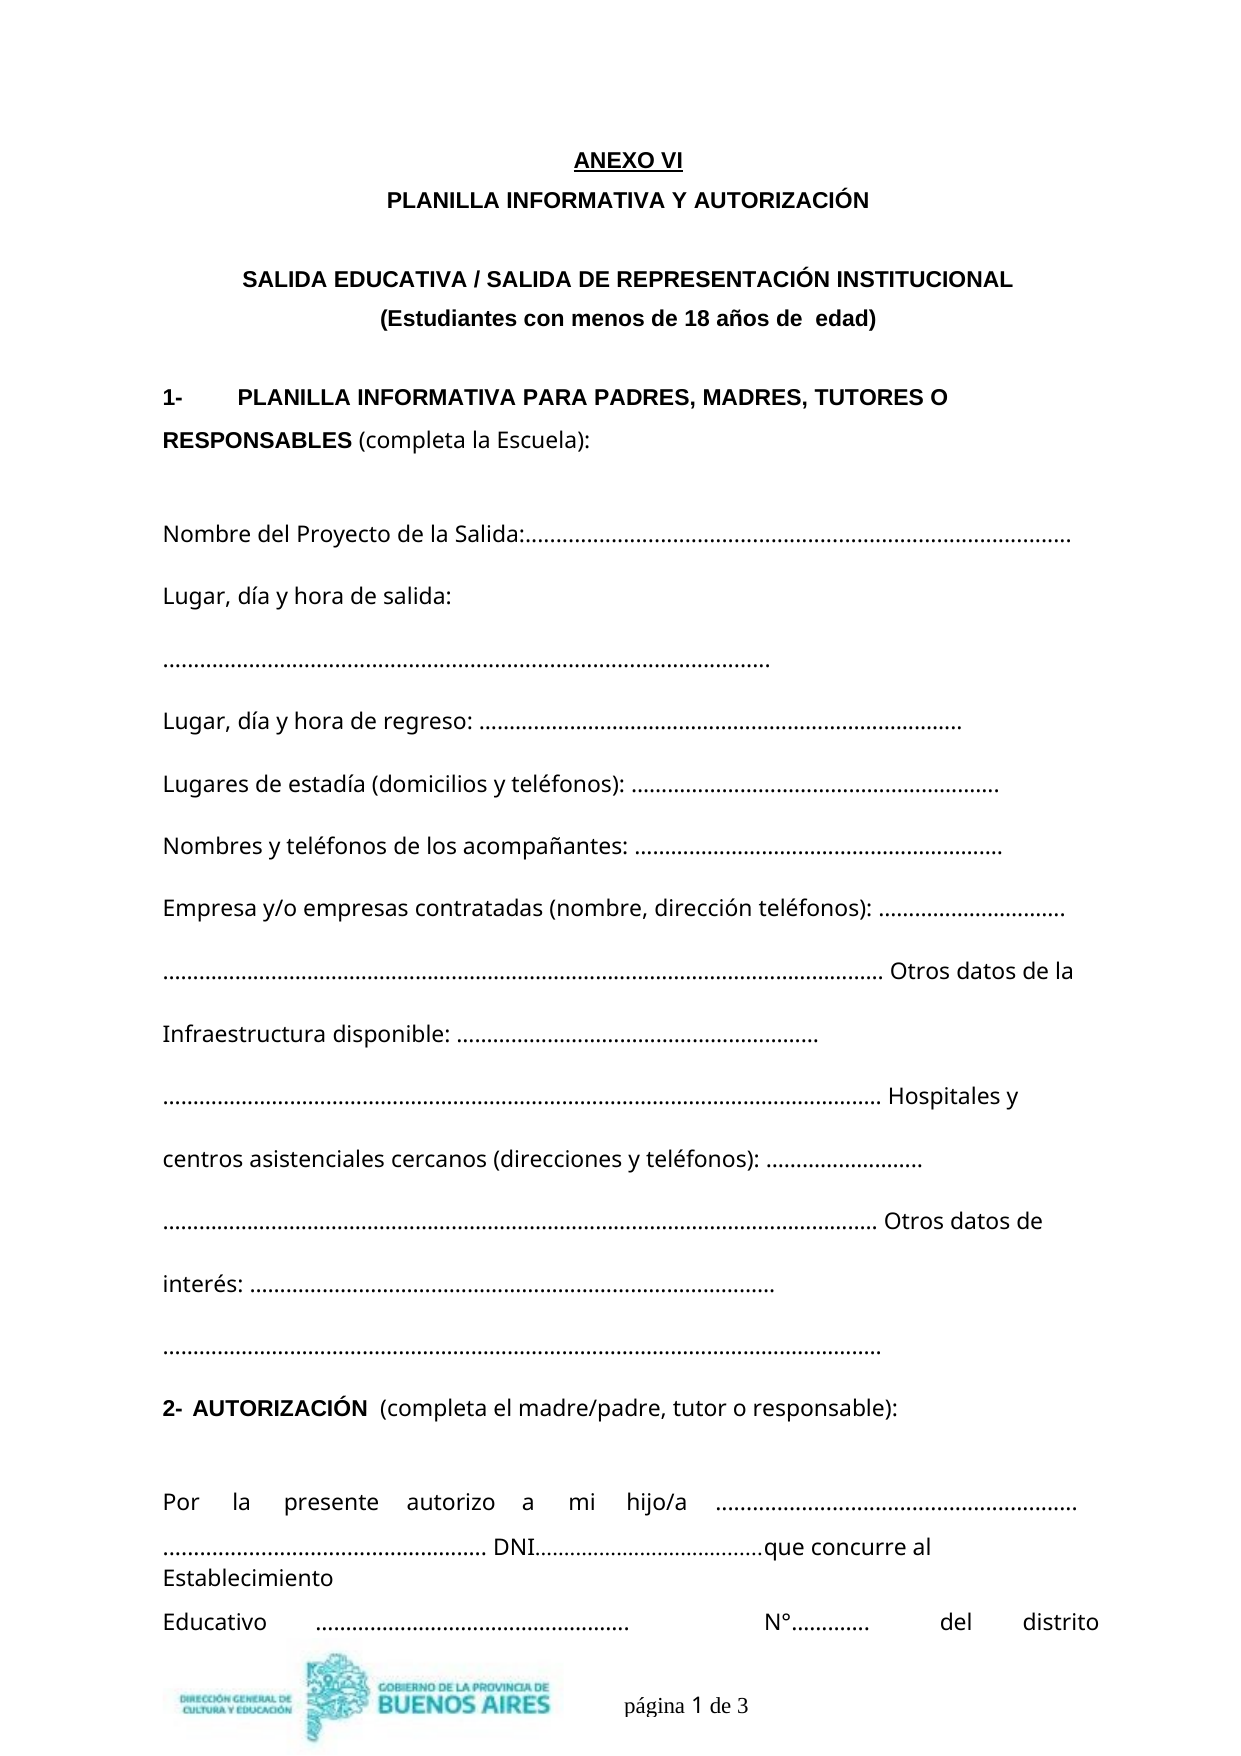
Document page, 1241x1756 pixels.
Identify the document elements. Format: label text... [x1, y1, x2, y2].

text ……………………………………………………………………………………………………….. Otros datos de interés: …………………………………………………………………………… [162, 1205, 1091, 1299]
text Por la presente autorizo a mi hijo/a ........................................................... [162, 1486, 1105, 1517]
text Empresa y/o empresas contratadas (nombre, dirección teléfonos): …………………………. [162, 892, 1105, 924]
picture [162, 1638, 564, 1755]
text ANEXO VI [241, 147, 1015, 173]
text ……………………………………………………………………………………………………….. Hospitales y centros asistenciales cercanos (direcciones y teléfonos): …………………….. [162, 1080, 1072, 1174]
subtitle SALIDA EDUCATIVA / SALIDA DE REPRESENTACIÓN INSTITUCIONAL [241, 266, 1014, 292]
text Lugar, día y hora de salida: [162, 580, 1105, 611]
text Educativo ……………………………………………. N°…………. del distrito [162, 1606, 1105, 1637]
list AUTORIZACIÓN (completa el madre/padre, tutor o responsable): [162, 1392, 1105, 1423]
text RESPONSABLES (completa la Escuela): [162, 424, 1105, 455]
text .......................................………….. DNI que concurre al Establecimiento [162, 1531, 1105, 1593]
text ................................................................................................... [162, 643, 1105, 674]
subtitle PLANILLA INFORMATIVA PARA PADRES, MADRES, TUTORES O [162, 384, 1105, 411]
text Lugares de estadía (domicilios y teléfonos): ……………………………………………………. [162, 768, 1105, 799]
text ………………………………………………………………………………………………………... Otros datos de la Infraestructura disponible: …………………………………………………… [162, 955, 1105, 1049]
text Nombres y teléfonos de los acompañantes: ……………………………………………………. [162, 830, 1105, 861]
text ……………………………………………………………………………………………………….. [162, 1330, 1105, 1361]
text Lugar, día y hora de regreso: …………………………………………………………………….. [162, 705, 1105, 737]
text (Estudiantes con menos de 18 años de edad) [241, 305, 1015, 331]
text PLANILLA INFORMATIVA Y AUTORIZACIÓN [241, 187, 1015, 213]
text Nombre del Proyecto de la Salida:......................................................................................... [162, 518, 1105, 549]
